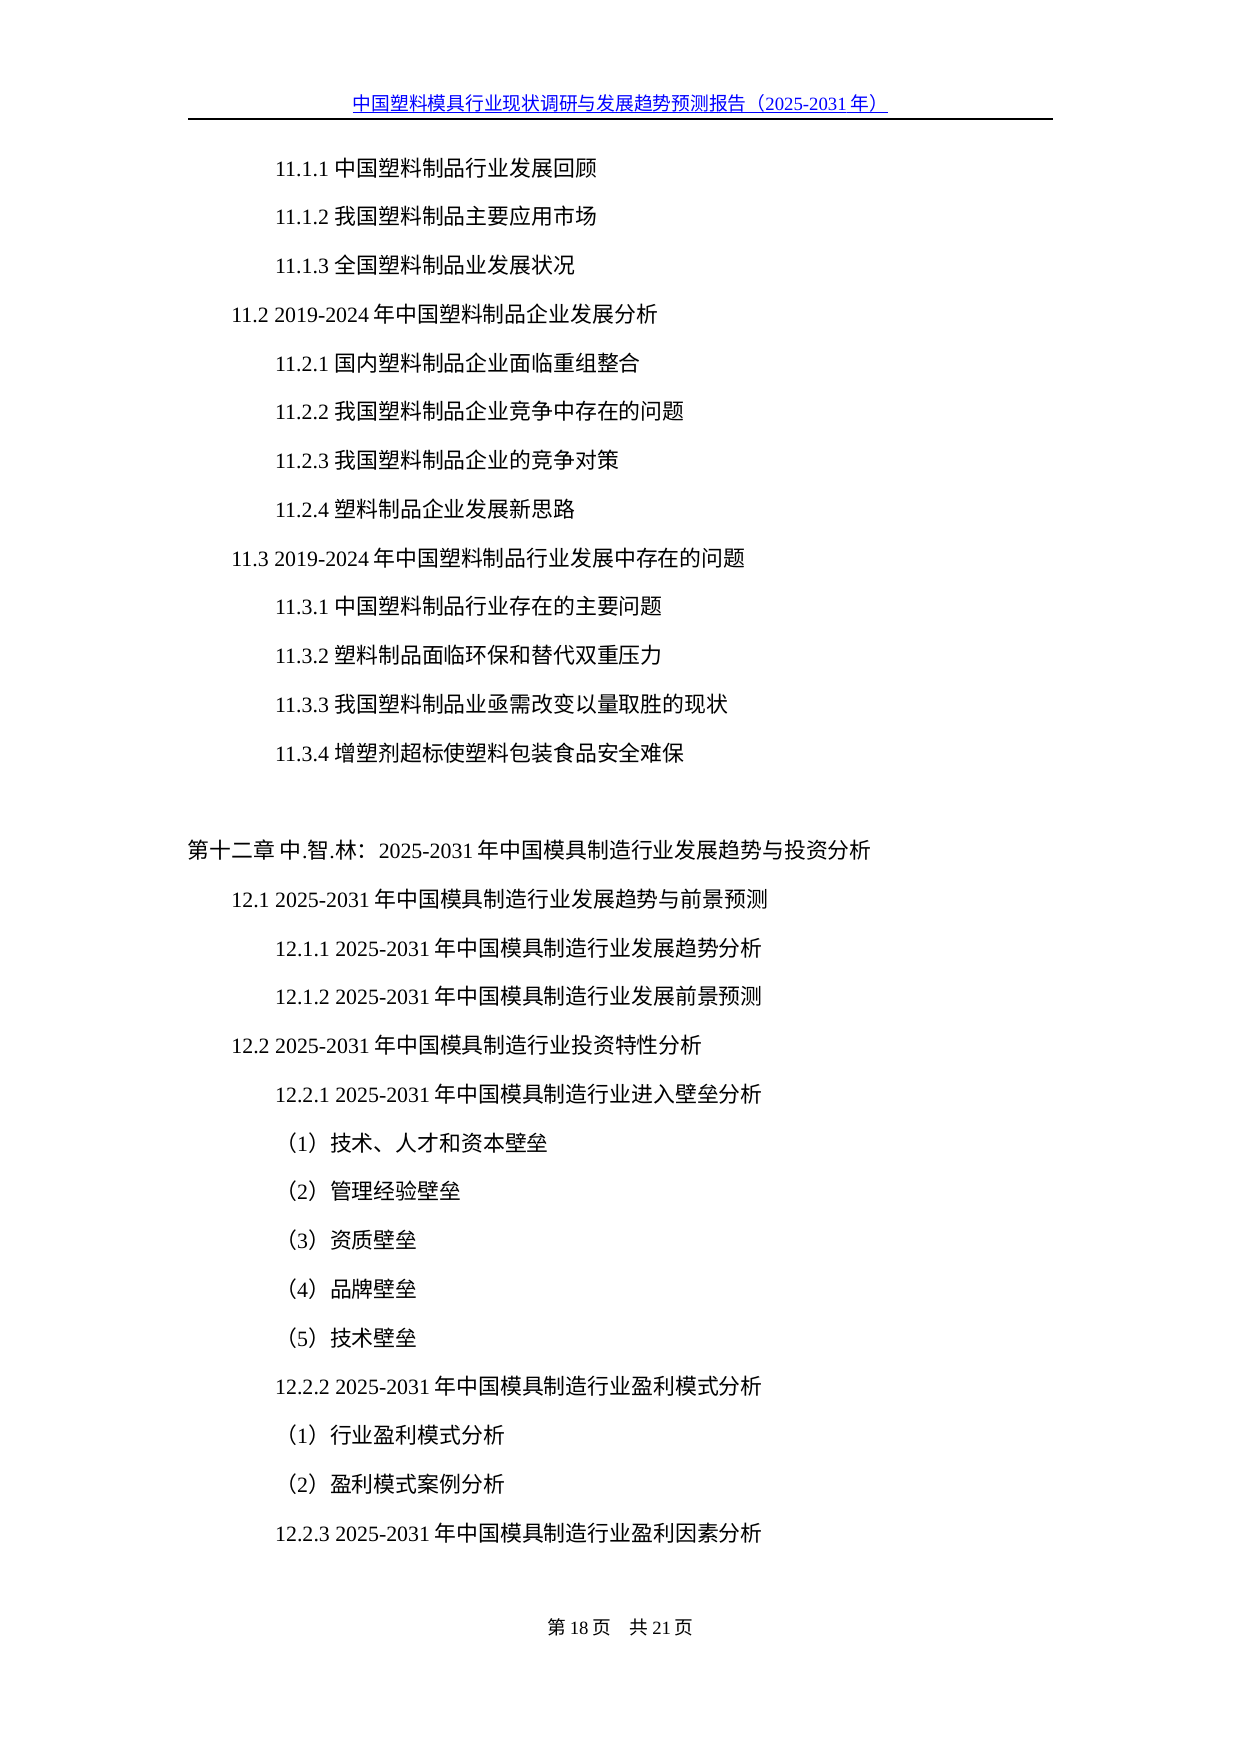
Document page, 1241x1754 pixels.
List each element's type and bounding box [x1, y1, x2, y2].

text [187, 150, 1053, 1548]
